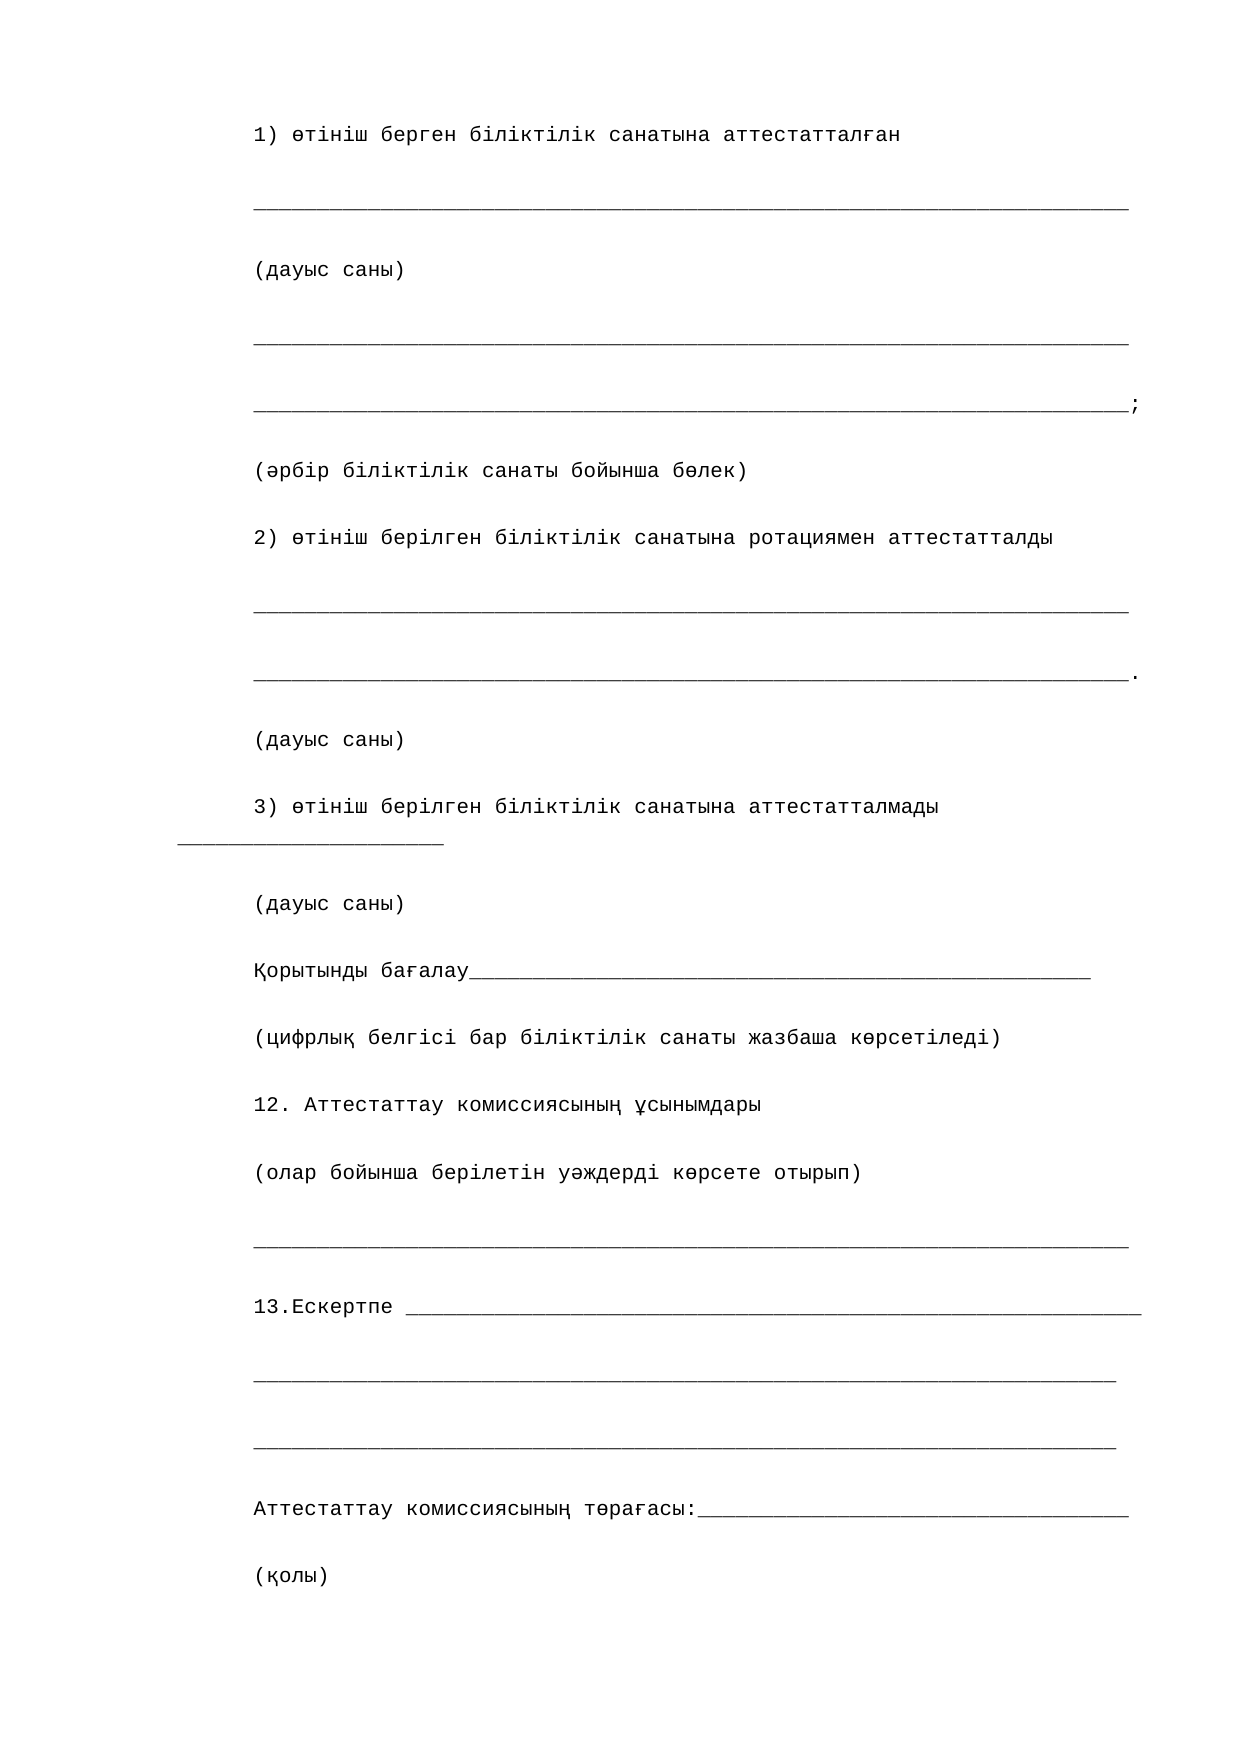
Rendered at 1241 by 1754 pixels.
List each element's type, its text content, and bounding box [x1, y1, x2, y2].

text (дауыс саны) [177, 723, 1152, 752]
text (қолы) [177, 1559, 1152, 1588]
text 13.Ескертпе __________________________________________________________ [177, 1290, 1152, 1320]
text 12. Аттестаттау комиссиясының ұсынымдары [177, 1088, 1152, 1118]
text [177, 185, 1152, 215]
text (цифрлық белгісі бар біліктілік санаты жазбаша көрсетіледі) [177, 1021, 1152, 1051]
text ____________________________________________________________________ [177, 1424, 1152, 1454]
text _____________________________________________________________________; [177, 387, 1152, 417]
text _____________________________________________________________________ [177, 1223, 1152, 1252]
text (олар бойынша берілетін уәждерді көрсете отырып) [177, 1156, 1152, 1185]
text Қорытынды бағалау_________________________________________________ [177, 954, 1152, 984]
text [177, 320, 1152, 349]
text _____________________________________________________________________. [177, 656, 1152, 685]
text _____________________________________________________________________ [177, 588, 1152, 618]
text (дауыс саны) [177, 887, 1152, 917]
text (әрбір біліктілік санаты бойынша бөлек) [177, 454, 1152, 484]
text 1) өтініш берген біліктілік санатына аттестатталған [177, 118, 1152, 148]
text ____________________________________________________________________ [177, 1357, 1152, 1387]
text 3) өтініш берілген біліктілік санатына аттестатталмады _____________________ [177, 790, 1152, 849]
text Аттестаттау комиссиясының төрағасы:__________________________________ [177, 1492, 1152, 1521]
text 2) өтініш берілген біліктілік санатына ротациямен аттестатталды [177, 521, 1152, 551]
text (дауыс саны) [177, 252, 1152, 282]
